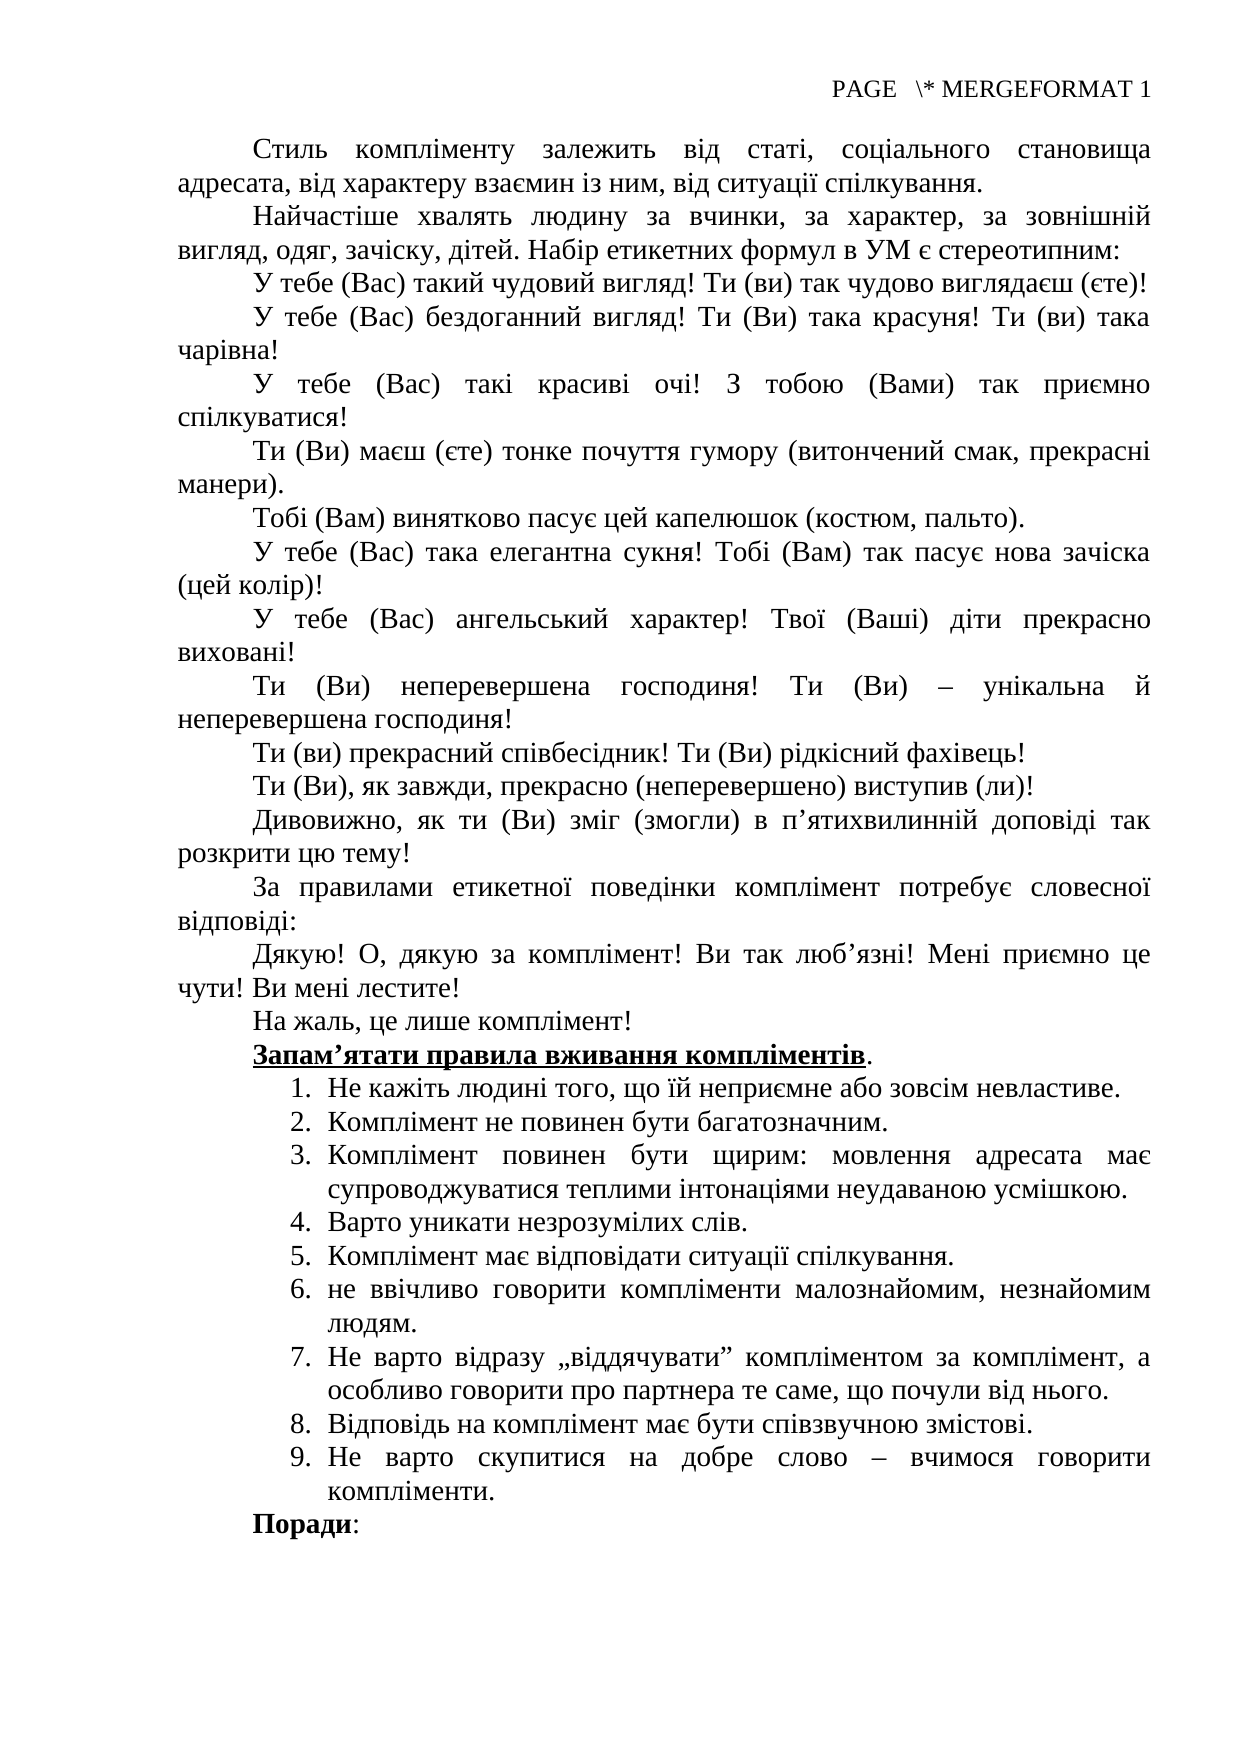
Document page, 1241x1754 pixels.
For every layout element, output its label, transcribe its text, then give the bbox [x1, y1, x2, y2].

text У тебе (Вас) ангельський характер! Твої (Ваші) діти прекрасно виховані! [177, 601, 1152, 668]
list не ввічливо говорити компліменти малознайомим, незнайомим людям. [290, 1272, 1152, 1339]
text Тобі (Вам) винятково пасує цей капелюшок (костюм, пальто). [177, 500, 1152, 534]
list Не варто скупитися на добре слово – вчимося говорити компліменти. [290, 1439, 1152, 1506]
text Поради: [177, 1506, 1152, 1540]
list Комплімент повинен бути щирим: мовлення адресата має супроводжуватися теплими інтонаціями неудаваною усмішкою. [290, 1137, 1152, 1204]
list Комплімент має відповідати ситуації спілкування. [290, 1238, 1152, 1272]
list Не кажіть людині того, що їй неприємне або зовсім невластиве. [290, 1070, 1152, 1104]
text Ти (Ви) маєш (єте) тонке почуття гумору (витончений смак, прекрасні манери). [177, 433, 1152, 500]
text Ти (ви) прекрасний співбесідник! Ти (Ви) рідкісний фахівець! [177, 735, 1152, 768]
text Ти (Ви) неперевершена господиня! Ти (Ви) – унікальна й неперевершена господиня! [177, 668, 1152, 735]
text Ти (Ви), як завжди, прекрасно (неперевершено) виступив (ли)! [177, 768, 1152, 802]
text Стиль компліменту залежить від статі, соціального становища адресата, від характеру взаємин із ним, від ситуації спілкування. [177, 131, 1152, 198]
text На жаль, це лише комплімент! [177, 1003, 1152, 1037]
text У тебе (Вас) така елегантна сукня! Тобі (Вам) так пасує нова зачіска (цей колір)! [177, 534, 1152, 601]
text Дякую! О, дякую за комплімент! Ви так люб’язні! Мені приємно це чути! Ви мені лестите! [177, 936, 1152, 1003]
list Не варто відразу „віддячувати” компліментом за комплімент, а особливо говорити про партнера те саме, що почули від нього. [290, 1339, 1152, 1406]
text Дивовижно, як ти (Ви) зміг (змогли) в п’ятихвилинній доповіді так розкрити цю тему! [177, 802, 1152, 869]
list Комплімент не повинен бути багатозначним. [290, 1104, 1152, 1137]
list Варто уникати незрозумілих слів. [290, 1204, 1152, 1238]
text Запам’ятати правила вживання компліментів. [177, 1037, 1152, 1070]
text За правилами етикетної поведінки комплімент потребує словесної відповіді: [177, 869, 1152, 936]
text У тебе (Вас) такі красиві очі! З тобою (Вами) так приємно спілкуватися! [177, 366, 1152, 433]
list Відповідь на комплімент має бути співзвучною змістові. [290, 1406, 1152, 1439]
text Найчастіше хвалять людину за вчинки, за характер, за зовнішній вигляд, одяг, зачіску, дітей. Набір етикетних формул в УМ є стереотипним: [177, 198, 1152, 265]
text У тебе (Вас) такий чудовий вигляд! Ти (ви) так чудово виглядаєш (єте)! [177, 265, 1152, 299]
text У тебе (Вас) бездоганний вигляд! Ти (Ви) така красуня! Ти (ви) така чарівна! [177, 299, 1152, 366]
